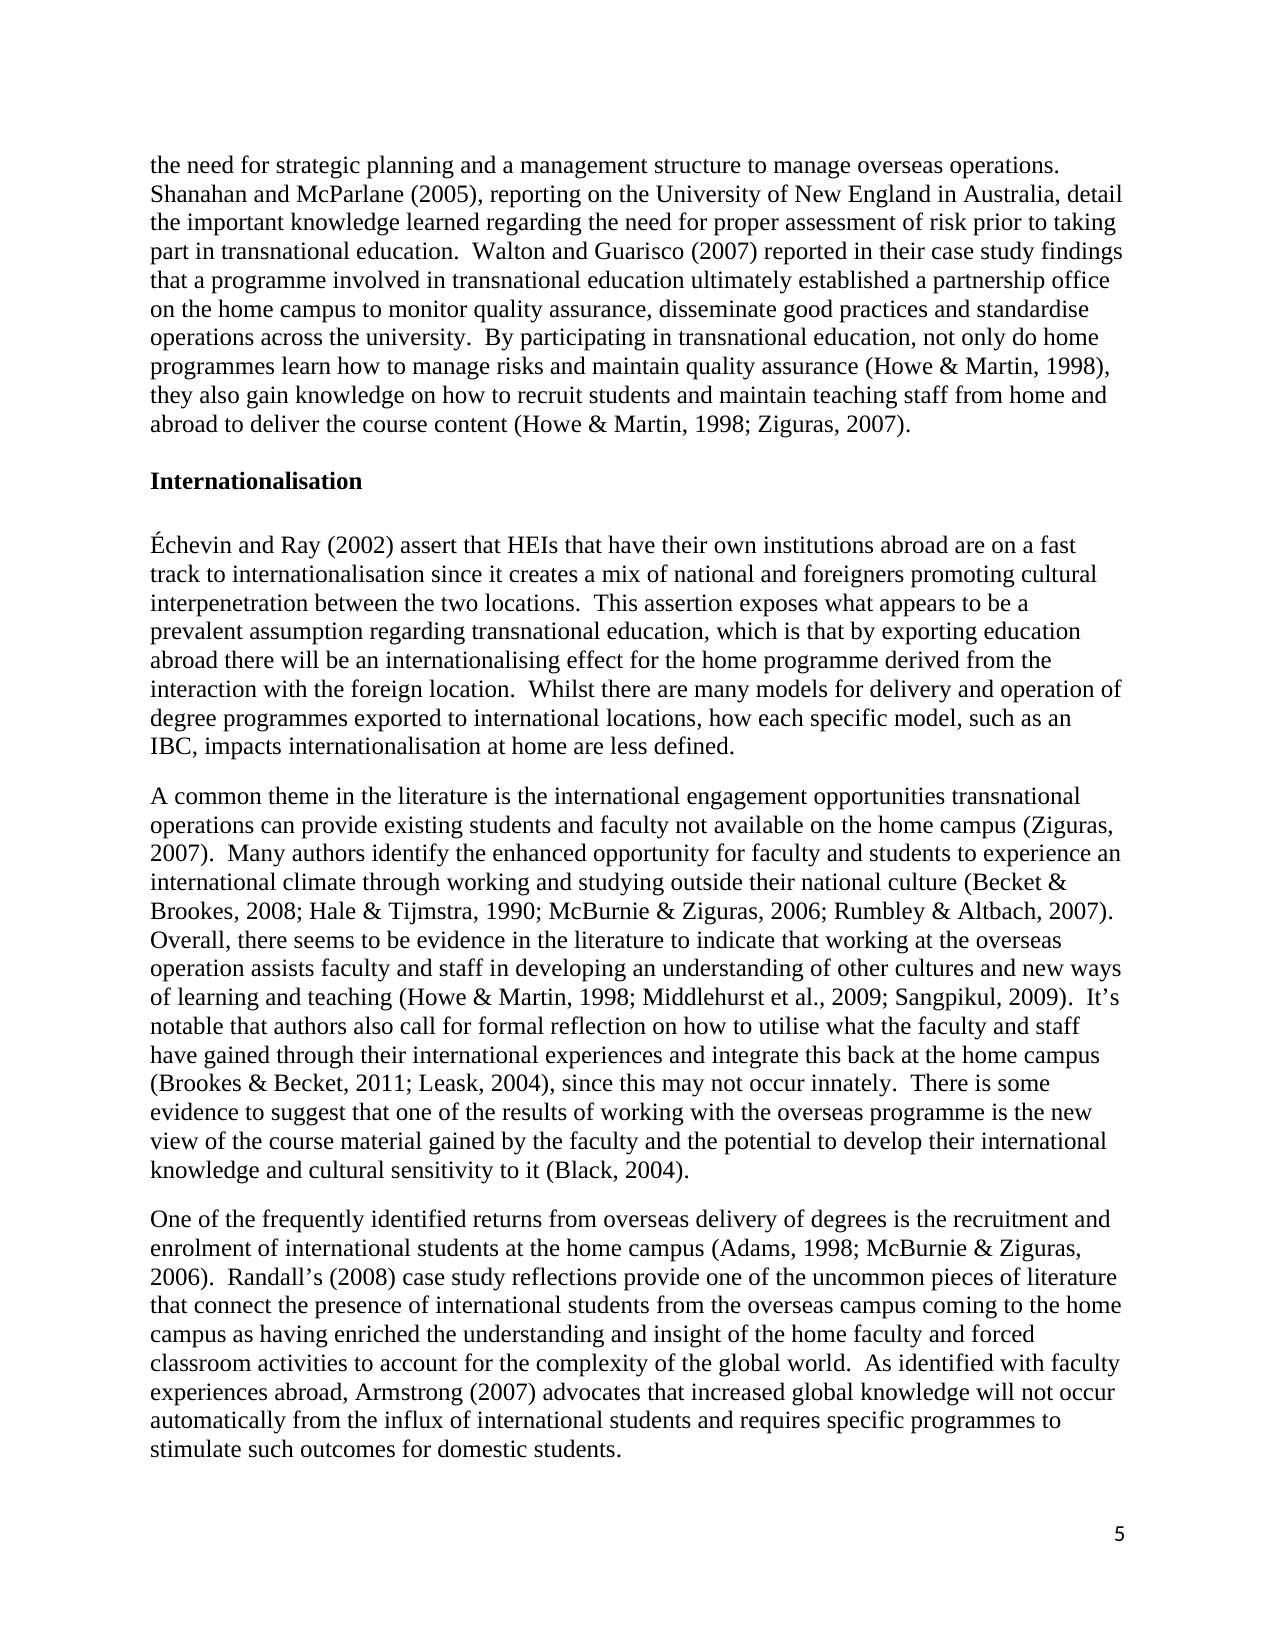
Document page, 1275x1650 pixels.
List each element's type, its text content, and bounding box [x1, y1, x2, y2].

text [150, 150, 1125, 437]
text One of the frequently identified returns from overseas delivery of degrees is the recruitment and enrolment of international students at the home campus (Adams, 1998; McBurnie & Ziguras, 2006). Randall’s (2008) case study reflections provide one of the uncommon pieces of literature that connect the presence of international students from the overseas campus coming to the home campus as having enriched the understanding and insight of the home faculty and forced classroom activities to account for the complexity of the global world. As identified with faculty experiences abroad, Armstrong (2007) advocates that increased global knowledge will not occur automatically from the influx of international students and requires specific programmes to stimulate such outcomes for domestic students. [150, 1204, 1125, 1463]
text Échevin and Ray (2002) assert that HEIs that have their own institutions abroad are on a fast track to internationalisation since it creates a mix of national and foreigners promoting cultural interpenetration between the two locations. This assertion exposes what appears to be a prevalent assumption regarding transnational education, which is that by exporting education abroad there will be an internationalising effect for the home programme derived from the interaction with the foreign location. Whilst there are many models for delivery and operation of degree programmes exported to international locations, how each specific model, such as an IBC, impacts internationalisation at home are less defined. [150, 530, 1125, 760]
text A common theme in the literature is the international engagement opportunities transnational operations can provide existing students and faculty not available on the home campus (Ziguras, 2007). Many authors identify the enhanced opportunity for faculty and students to experience an international climate through working and studying outside their national culture (Becket & Brookes, 2008; Hale & Tijmstra, 1990; McBurnie & Ziguras, 2006; Rumbley & Altbach, 2007). Overall, there seems to be evidence in the literature to indicate that working at the overseas operation assists faculty and staff in developing an understanding of other cultures and new ways of learning and teaching (Howe & Martin, 1998; Middlehurst et al., 2009; Sangpikul, 2009). It’s notable that authors also call for formal reflection on how to utilise what the faculty and staff have gained through their international experiences and integrate this back at the home campus (Brookes & Becket, 2011; Leask, 2004), since this may not occur innately. There is some evidence to suggest that one of the results of working with the overseas programme is the new view of the course material gained by the faculty and the potential to develop their international knowledge and cultural sensitivity to it (Black, 2004). [150, 781, 1125, 1183]
text Internationalisation [150, 466, 1125, 495]
